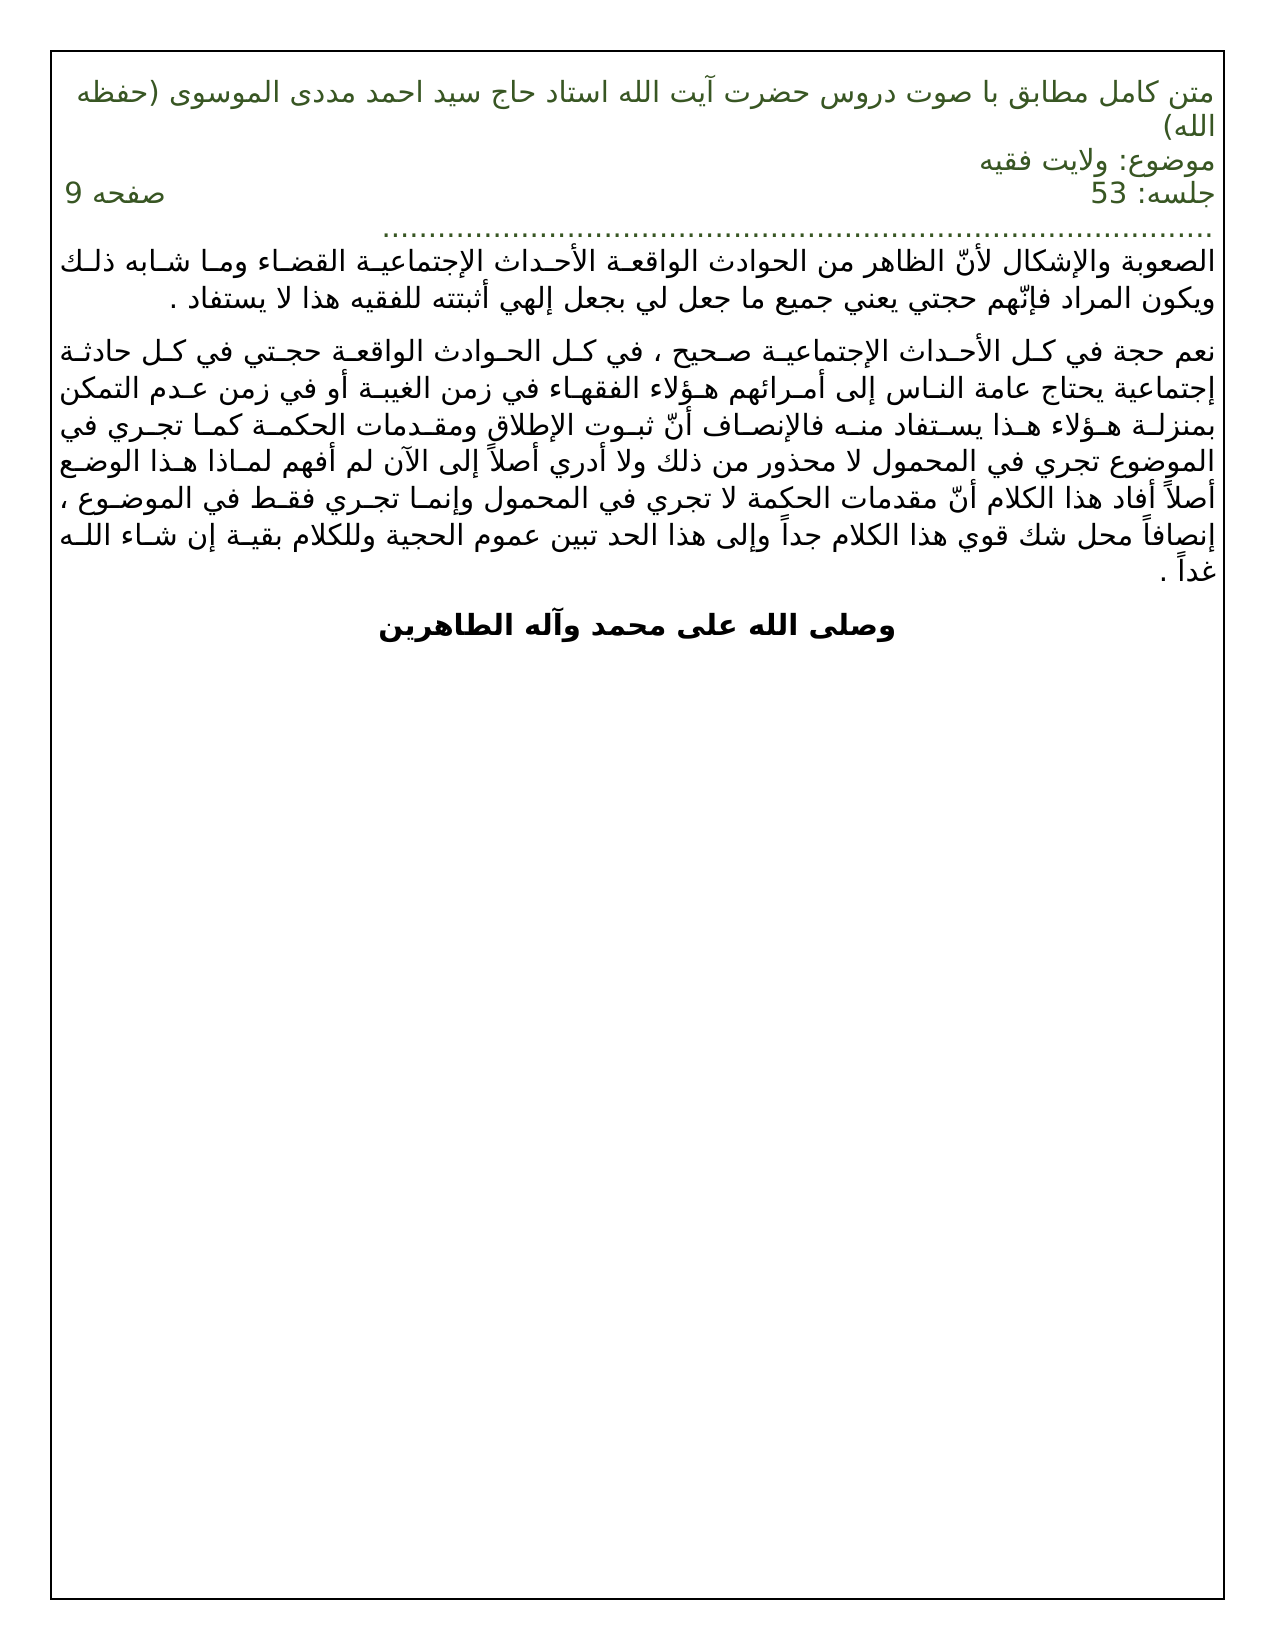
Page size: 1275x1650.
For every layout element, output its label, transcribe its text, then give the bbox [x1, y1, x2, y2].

text وصلى الله على محمد وآله الطاهرين [59, 608, 1216, 642]
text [59, 245, 1216, 315]
text نعم حجة في كل الأحداث الإجتماعية صحيح ، في كل الحوادث الواقعة حجتي في كل حادثة إجتماعية يحتاج عامة الناس إلى أمرائهم هؤلاء الفقهاء في زمن الغيبة أو في زمن عدم التمكن بمنزلة هؤلاء هذا يستفاد منه فالإنصاف أنّ ثبوت الإطلاق ومقدمات الحكمة كما تجري في الموضوع تجري في المحمول لا محذور من ذلك ولا أدري أصلاً إلى الآن لم أفهم لماذا هذا الوضع أصلاً أفاد هذا الكلام أنّ مقدمات الحكمة لا تجري في المحمول وإنما تجري فقط في الموضوع ، إنصافاً محل شك قوي هذا الكلام جداً وإلى هذا الحد تبين عموم الحجية وللكلام بقية إن شاء الله غداً . [59, 335, 1216, 589]
